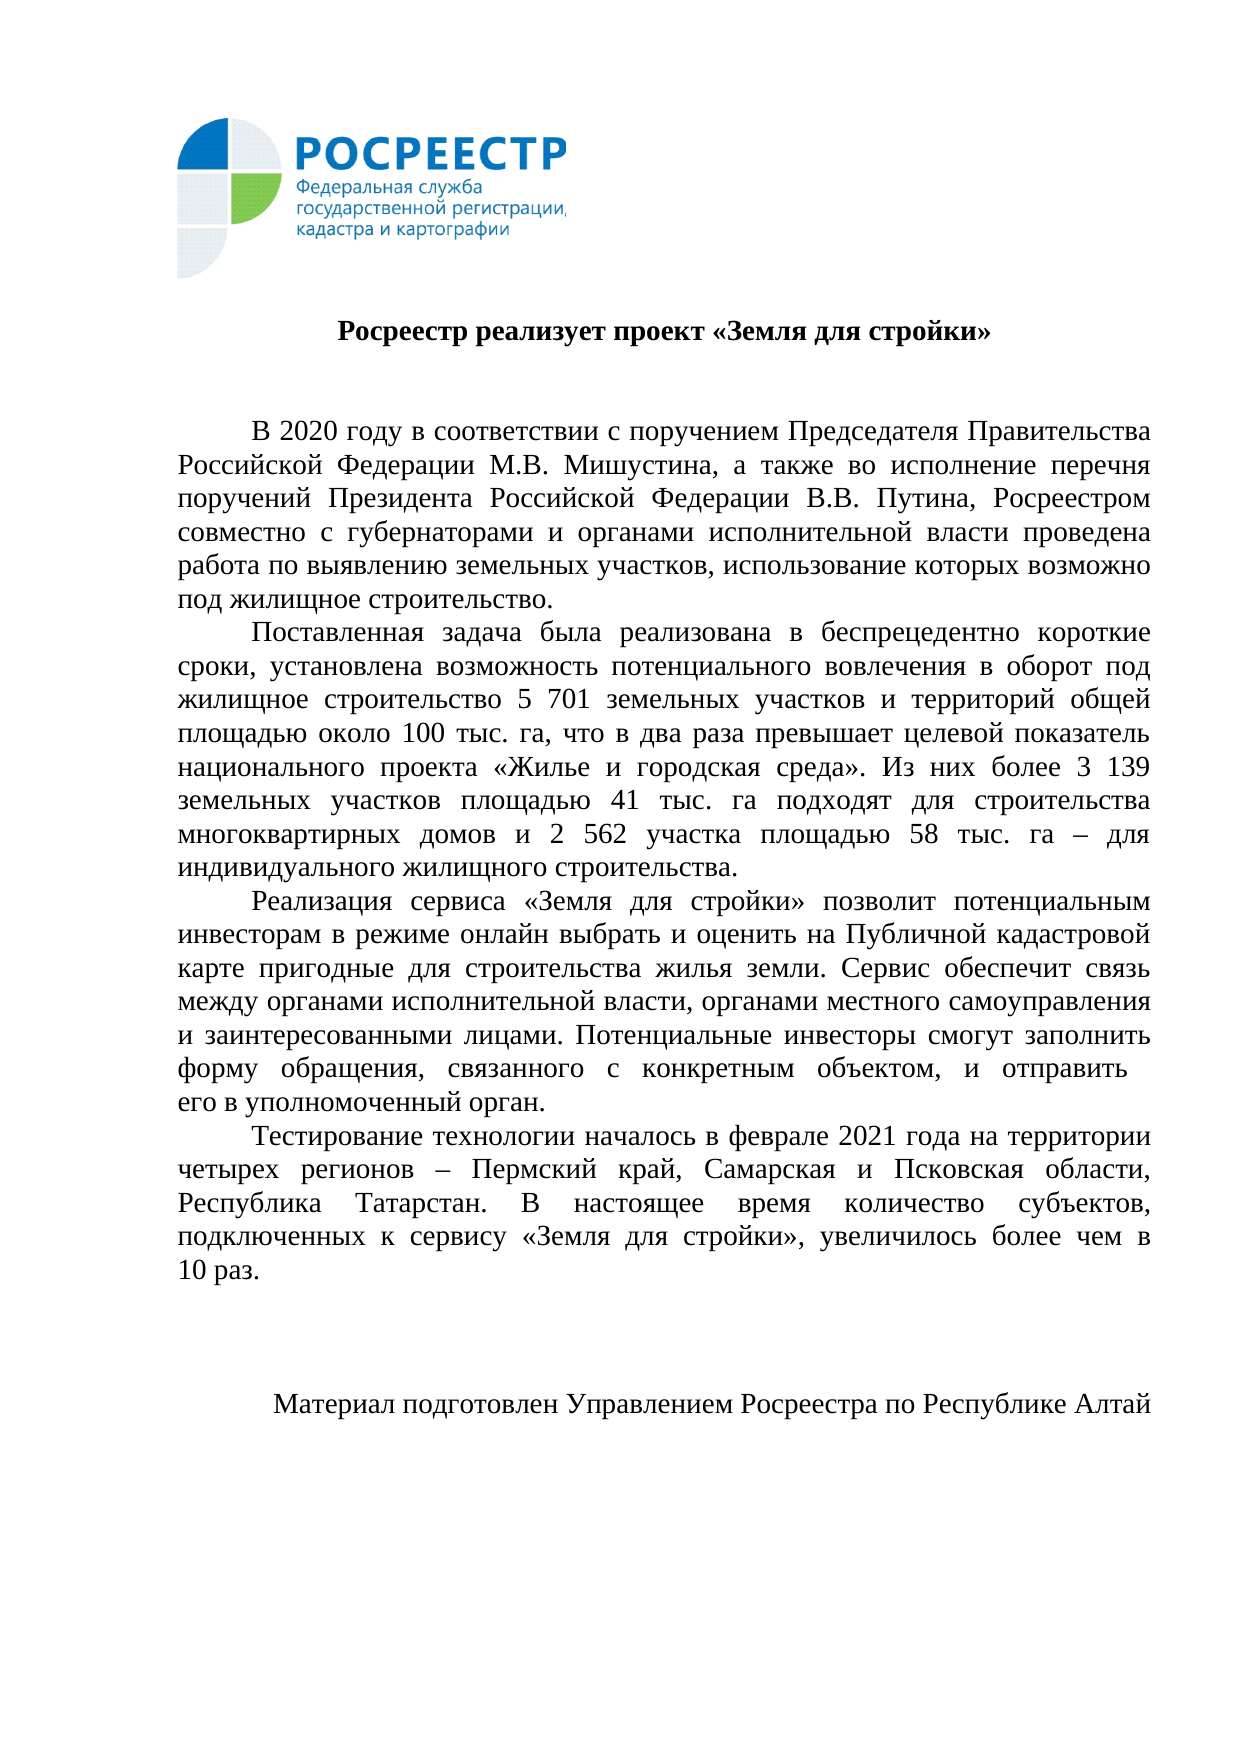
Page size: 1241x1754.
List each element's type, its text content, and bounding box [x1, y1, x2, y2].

text Росреестр реализует проект «Земля для стройки» [177, 313, 1152, 346]
picture [177, 118, 567, 279]
text Тестирование технологии началось в феврале 2021 года на территории четырех регионов – Пермский край, Самарская и Псковская области, Республика Татарстан. В настоящее время количество субъектов, подключенных к сервису «Земля для стройки», увеличилось более чем в 10 раз. [177, 1118, 1152, 1285]
text В 2020 году в соответствии с поручением Председателя Правительства Российской Федерации М.В. Мишустина, а также во исполнение перечня поручений Президента Российской Федерации В.В. Путина, Росреестром совместно с губернаторами и органами исполнительной власти проведена работа по выявлению земельных участков, использование которых возможно под жилищное строительство. [177, 413, 1152, 614]
text Поставленная задача была реализована в беспрецедентно короткие сроки, установлена возможность потенциального вовлечения в оборот под жилищное строительство 5 701 земельных участков и территорий общей площадью около 100 тыс. га, что в два раза превышает целевой показатель национального проекта «Жилье и городская среда». Из них более 3 139 земельных участков площадью 41 тыс. га подходят для строительства многоквартирных домов и 2 562 участка площадью 58 тыс. га – для индивидуального жилищного строительства. [177, 614, 1152, 883]
text Материал подготовлен Управлением Росреестра по Республике Алтай [177, 1386, 1152, 1419]
text Реализация сервиса «Земля для стройки» позволит потенциальным инвесторам в режиме онлайн выбрать и оценить на Публичной кадастровой карте пригодные для строительства жилья земли. Сервис обеспечит связь между органами исполнительной власти, органами местного самоуправления и заинтересованными лицами. Потенциальные инвесторы смогут заполнить форму обращения, связанного с конкретным объектом, и отправить его в уполномоченный орган. [177, 883, 1152, 1118]
